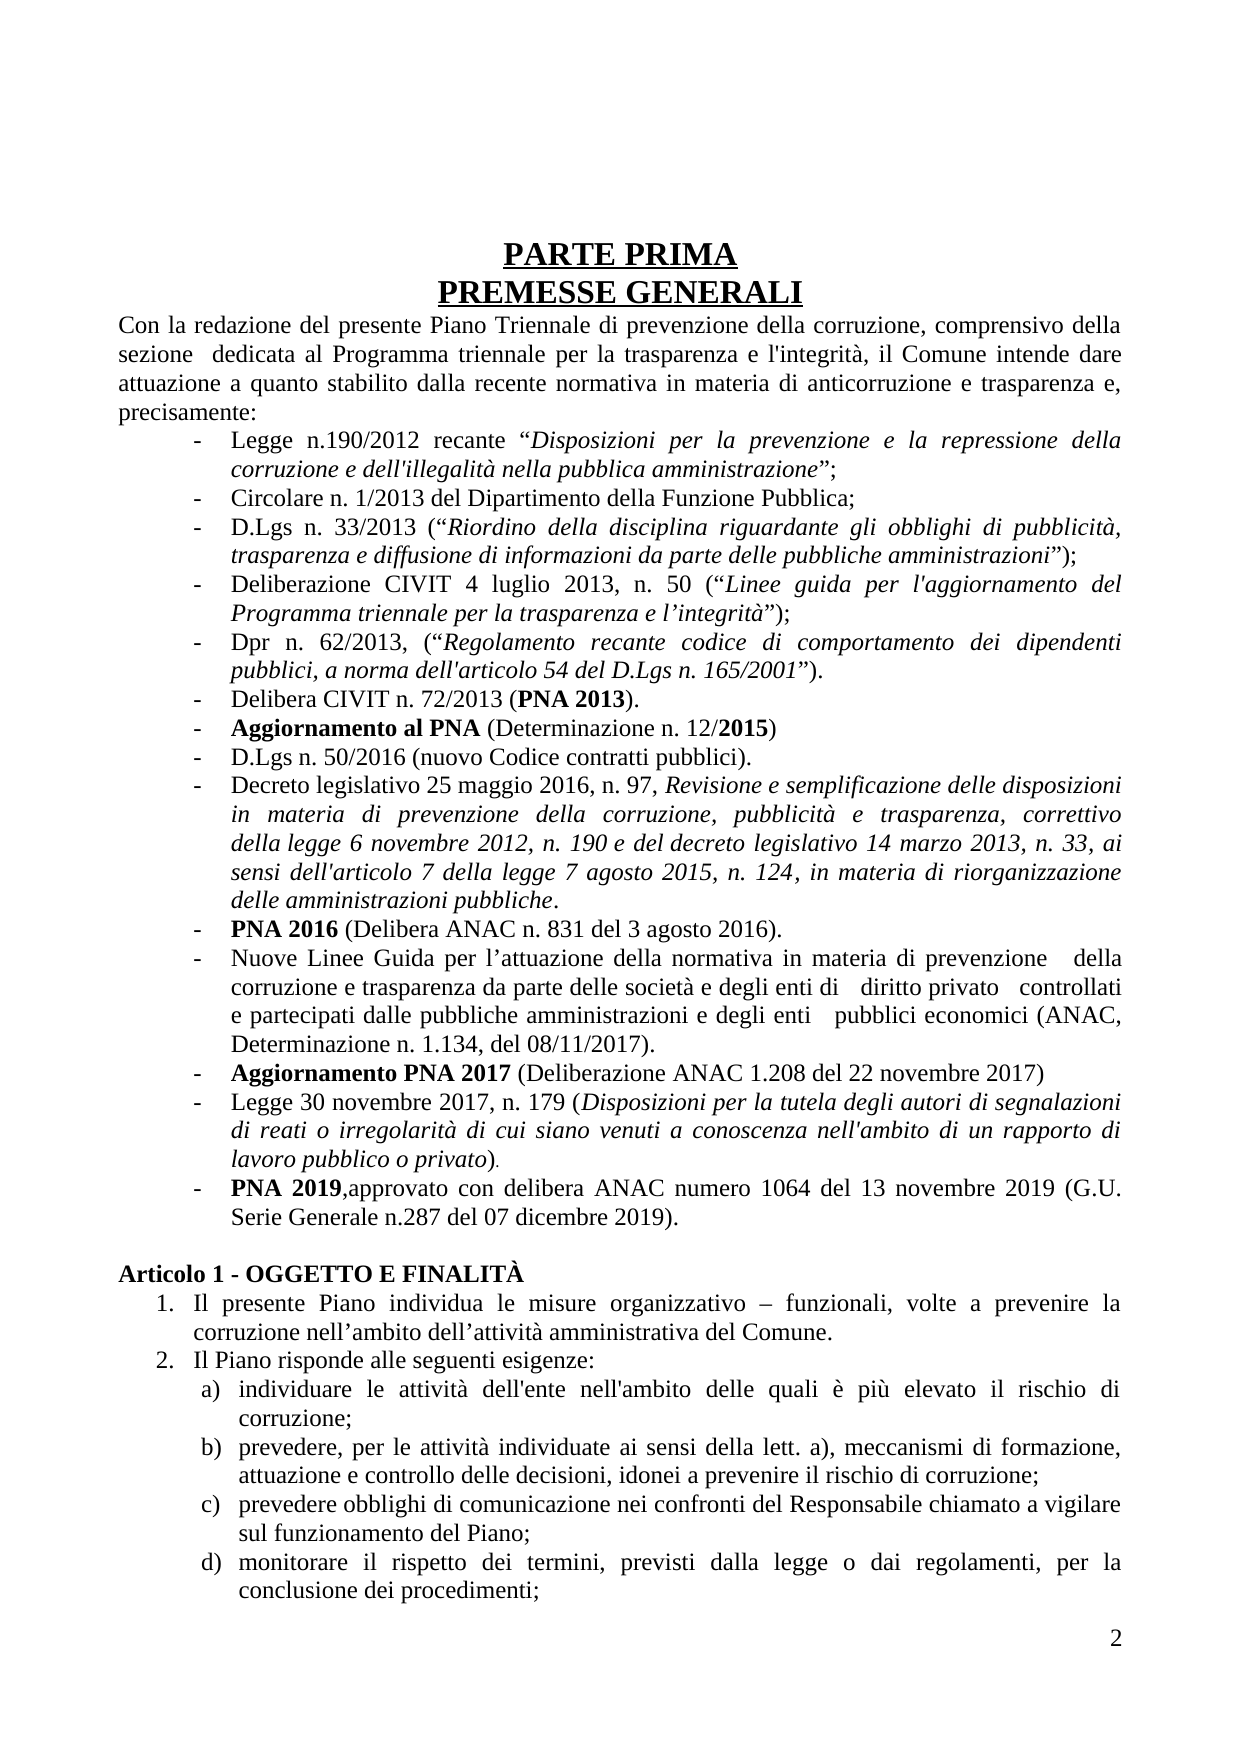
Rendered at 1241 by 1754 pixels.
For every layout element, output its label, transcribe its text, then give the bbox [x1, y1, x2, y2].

text PARTE PRIMA [118, 234, 1122, 272]
list PNA 2019,approvato con delibera ANAC numero 1064 del 13 novembre 2019 (G.U. Serie Generale n.287 del 07 dicembre 2019). [193, 1173, 1122, 1231]
list Decreto legislativo 25 maggio 2016, n. 97, Revisione e semplificazione delle disposizioni in materia di prevenzione della corruzione, pubblicità e trasparenza, correttivo della legge 6 novembre 2012, n. 190 e del decreto legislativo 14 marzo 2013, n. 33, ai sensi dell'articolo 7 della legge 7 agosto 2015, n. 124, in materia di riorganizzazione delle amministrazioni pubbliche. [193, 771, 1122, 914]
list prevedere obblighi di comunicazione nei confronti del Responsabile chiamato a vigilare sul funzionamento del Piano; [201, 1489, 1122, 1547]
list monitorare il rispetto dei termini, previsti dalla legge o dai regolamenti, per la conclusione dei procedimenti; [201, 1547, 1122, 1604]
text Con la redazione del presente Piano Triennale di prevenzione della corruzione, comprensivo della sezione dedicata al Programma triennale per la trasparenza e l'integrità, il Comune intende dare attuazione a quanto stabilito dalla recente normativa in materia di anticorruzione e trasparenza e, precisamente: [118, 311, 1122, 426]
list PNA 2016 (Delibera ANAC n. 831 del 3 agosto 2016). [193, 914, 1122, 943]
text Articolo 1 - OGGETTO E FINALITÀ [118, 1259, 1122, 1288]
list D.Lgs n. 50/2016 (nuovo Codice contratti pubblici). [193, 742, 1122, 771]
list Legge n.190/2012 recante “Disposizioni per la prevenzione e la repressione della corruzione e dell'illegalità nella pubblica amministrazione”; [193, 426, 1122, 483]
list Aggiornamento al PNA (Determinazione n. 12/2015) [193, 713, 1122, 742]
list Circolare n. 1/2013 del Dipartimento della Funzione Pubblica; [193, 483, 1122, 512]
list Il presente Piano individua le misure organizzativo – funzionali, volte a prevenire la corruzione nell’ambito dell’attività amministrativa del Comune. [156, 1288, 1122, 1346]
text PREMESSE GENERALI [118, 272, 1122, 311]
list prevedere, per le attività individuate ai sensi della lett. a), meccanismi di formazione, attuazione e controllo delle decisioni, idonei a prevenire il rischio di corruzione; [201, 1432, 1122, 1489]
list Legge 30 novembre 2017, n. 179 (Disposizioni per la tutela degli autori di segnalazioni di reati o irregolarità di cui siano venuti a conoscenza nell'ambito di un rapporto di lavoro pubblico o privato). [193, 1087, 1122, 1173]
list Delibera CIVIT n. 72/2013 (PNA 2013). [193, 684, 1122, 713]
list individuare le attività dell'ente nell'ambito delle quali è più elevato il rischio di corruzione; [201, 1374, 1122, 1432]
list Deliberazione CIVIT 4 luglio 2013, n. 50 (“Linee guida per l'aggiornamento del Programma triennale per la trasparenza e l’integrità”); [193, 569, 1122, 627]
list Dpr n. 62/2013, (“Regolamento recante codice di comportamento dei dipendenti pubblici, a norma dell'articolo 54 del D.Lgs n. 165/2001”). [193, 627, 1122, 684]
list D.Lgs n. 33/2013 (“Riordino della disciplina riguardante gli obblighi di pubblicità, trasparenza e diffusione di informazioni da parte delle pubbliche amministrazioni”); [193, 512, 1122, 569]
list Il Piano risponde alle seguenti esigenze: [156, 1346, 1122, 1374]
list Aggiornamento PNA 2017 (Deliberazione ANAC 1.208 del 22 novembre 2017) [193, 1058, 1122, 1087]
list Nuove Linee Guida per l’attuazione della normativa in materia di prevenzione della corruzione e trasparenza da parte delle società e degli enti di diritto privato controllati e partecipati dalle pubbliche amministrazioni e degli enti pubblici economici (ANAC, Determinazione n. 1.134, del 08/11/2017). [193, 943, 1122, 1058]
